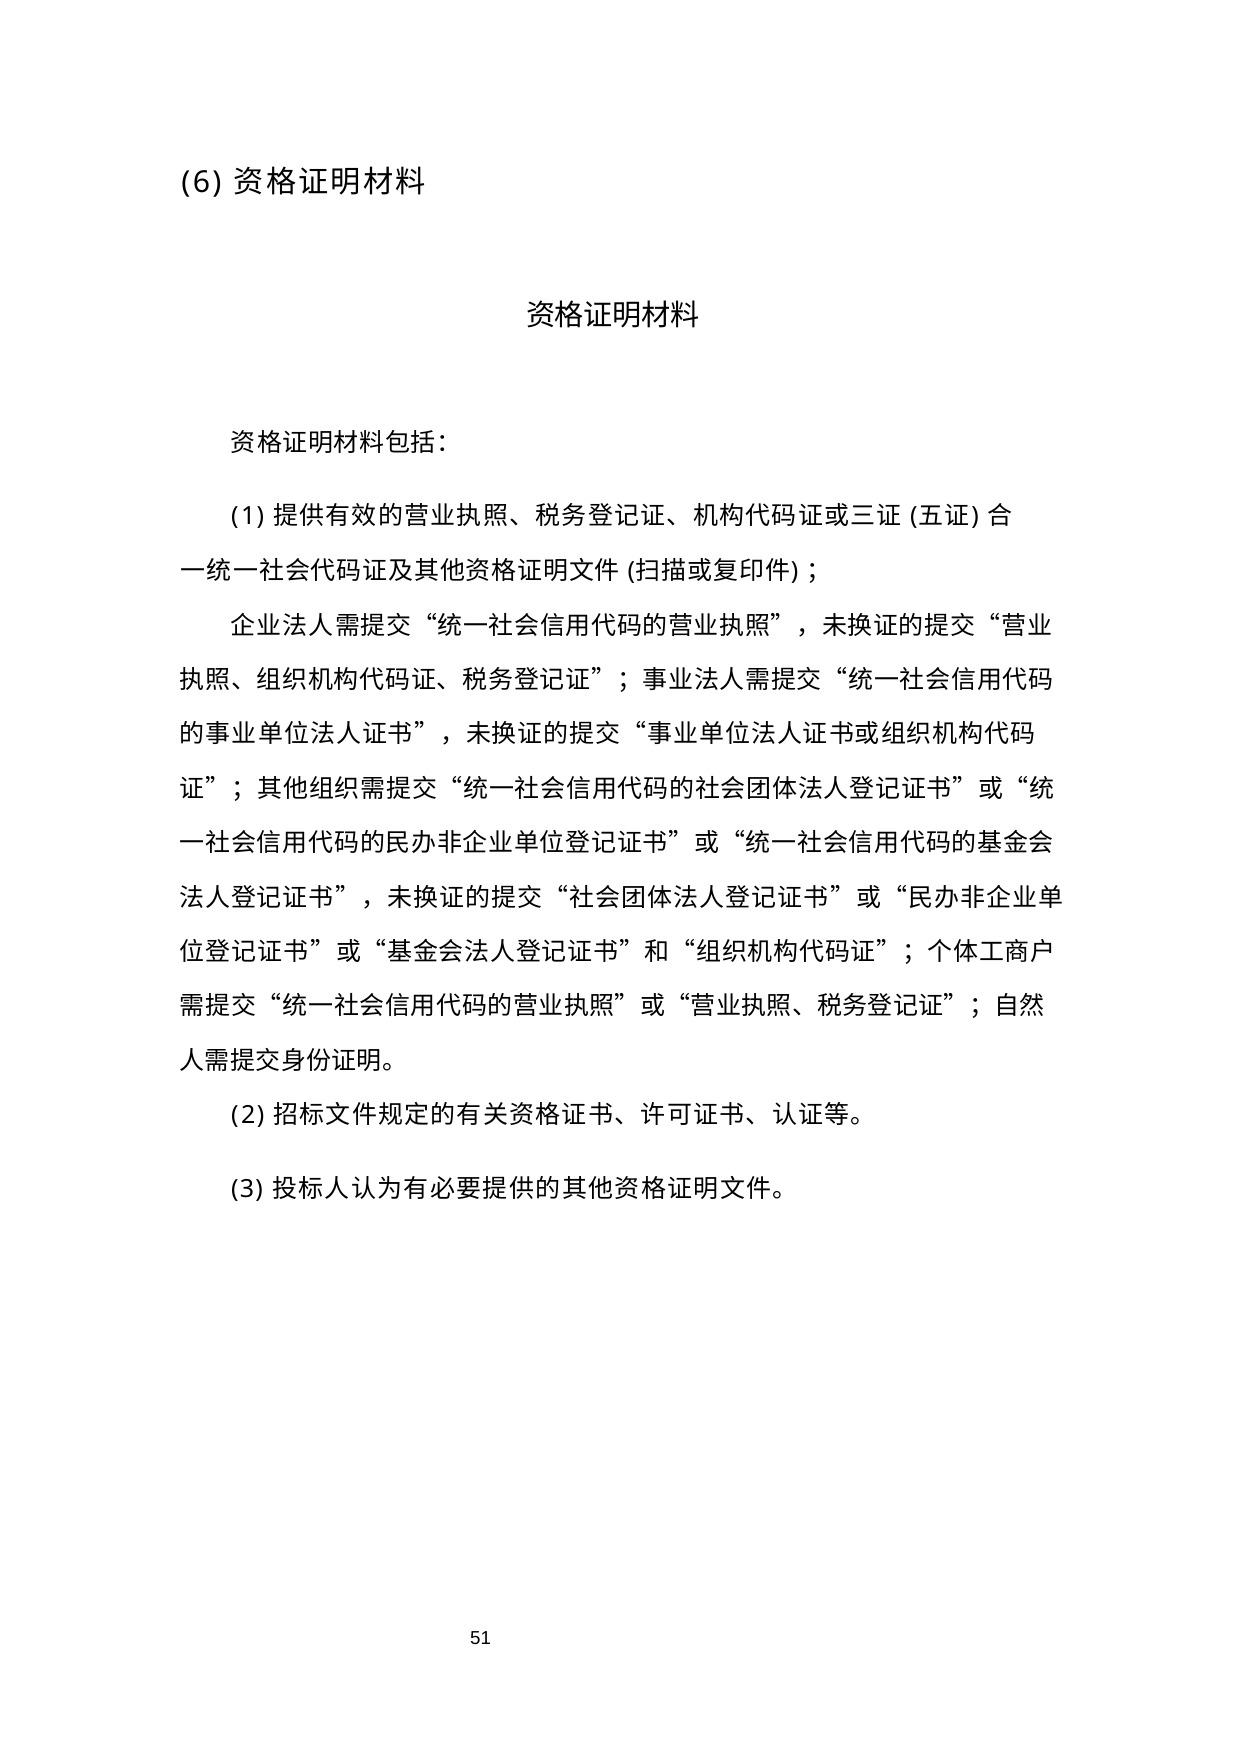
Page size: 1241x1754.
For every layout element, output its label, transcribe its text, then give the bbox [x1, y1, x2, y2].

text (1) 提供有效的营业执照、税务登记证、机构代码证或三证 (五证) 合一统一社会代码证及其他资格证明文件 (扫描或复印件) ； [180, 496, 1038, 586]
text 资格证明材料包括： [231, 422, 1063, 459]
text (6) 资格证明材料 [181, 160, 1063, 201]
text 企业法人需提交“统一社会信用代码的营业执照”，未换证的提交“营业执照、组织机构代码证、税务登记证”；事业法人需提交“统一社会信用代码的事业单位法人证书”，未换证的提交“事业单位法人证书或组织机构代码证”；其他组织需提交“统一社会信用代码的社会团体法人登记证书”或“统一社会信用代码的民办非企业单位登记证书”或“统一社会信用代码的基金会法人登记证书”，未换证的提交“社会团体法人登记证书”或“民办非企业单位登记证书”或“基金会法人登记证书”和“组织机构代码证”；个体工商户需提交“统一社会信用代码的营业执照”或“营业执照、税务登记证”；自然人需提交身份证明。 [179, 605, 1063, 1076]
text (3) 投标人认为有必要提供的其他资格证明文件。 [231, 1168, 1063, 1204]
text 资格证明材料 [526, 295, 1063, 333]
text (2) 招标文件规定的有关资格证书、许可证书、认证等。 [231, 1095, 1063, 1131]
